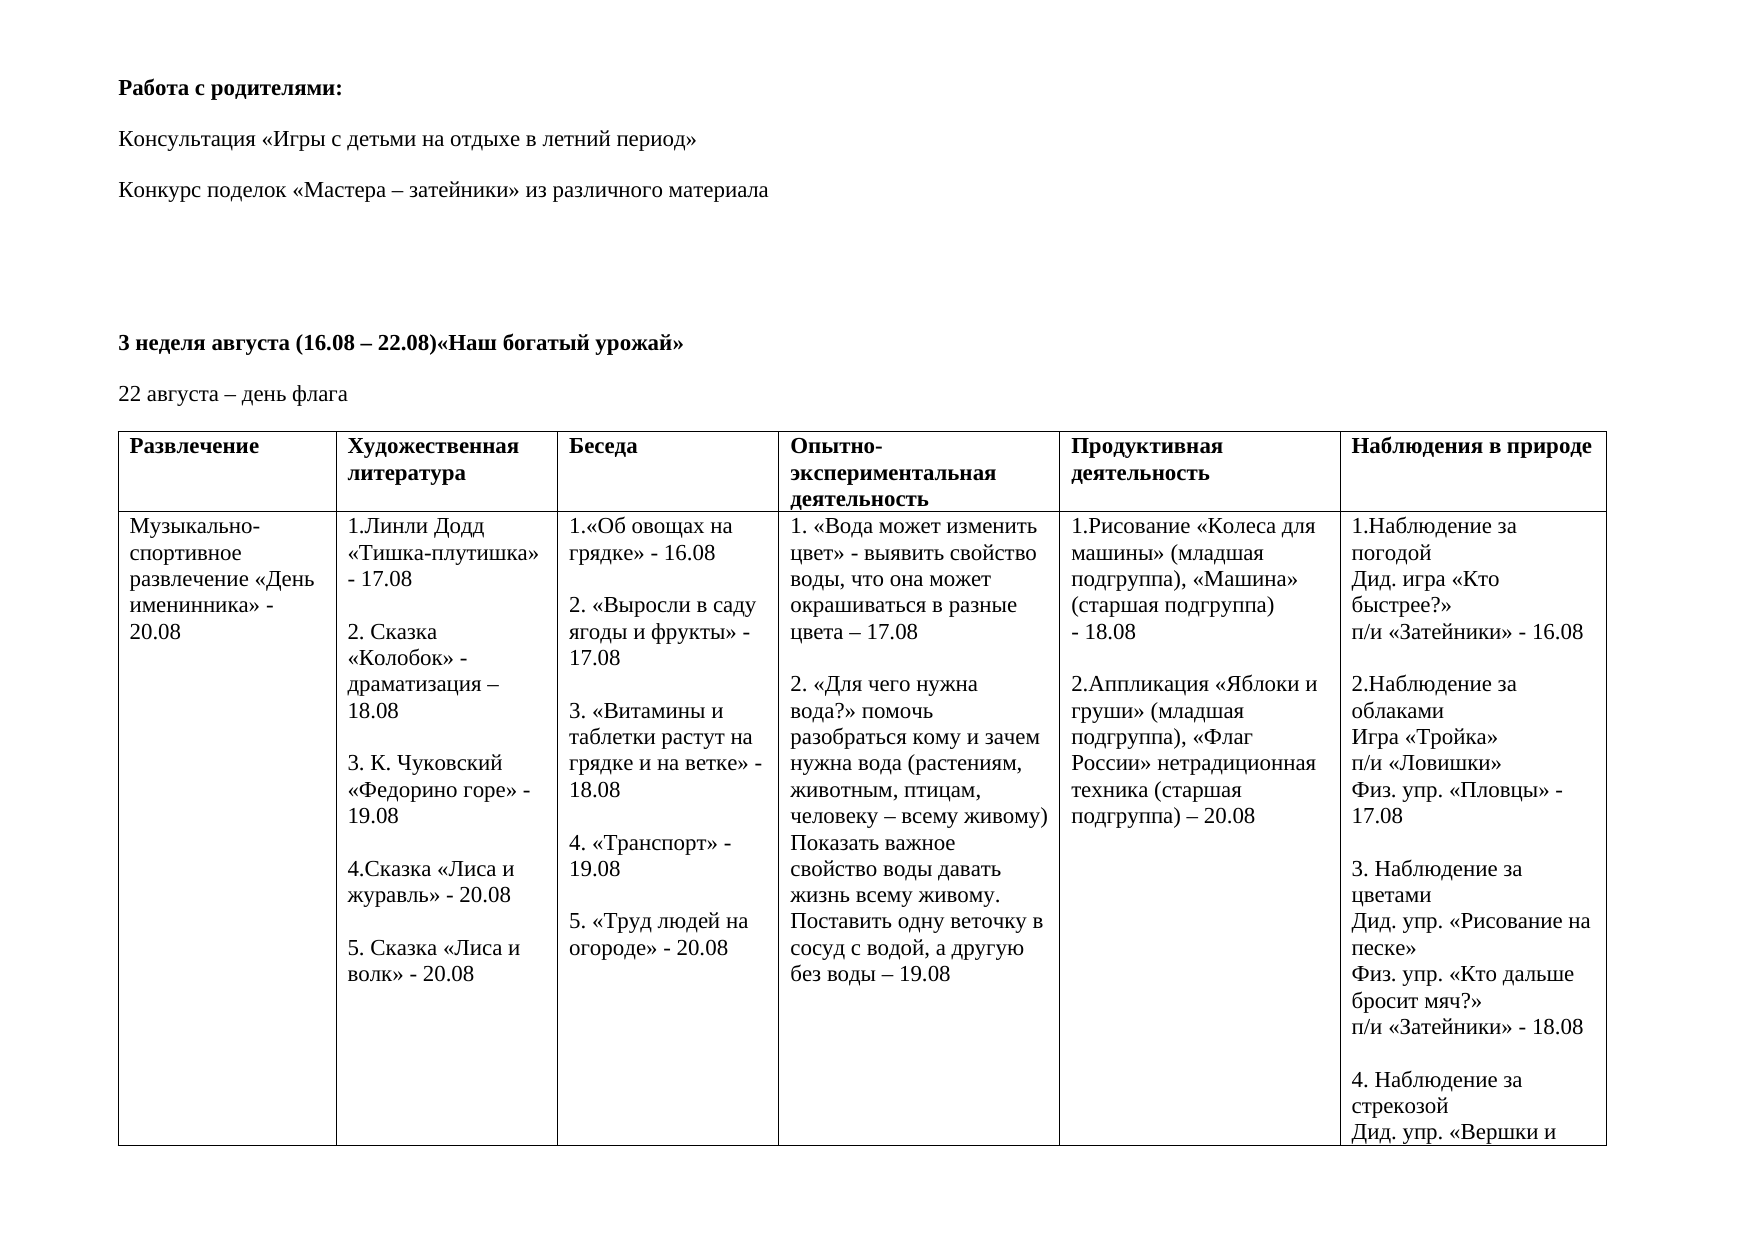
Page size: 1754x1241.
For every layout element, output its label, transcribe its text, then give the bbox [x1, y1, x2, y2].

table_header Наблюдения в природе [1341, 432, 1606, 511]
table_header Беседа [558, 432, 778, 511]
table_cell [779, 512, 1059, 1145]
text Конкурс поделок «Мастера – затейники» из различного материала [118, 176, 1636, 202]
text 3 неделя августа (16.08 – 22.08)«Наш богатый урожай» [118, 329, 1636, 355]
table_header Продуктивная деятельность [1060, 432, 1340, 511]
table_header Опытно-экспериментальная деятельность [779, 432, 1059, 511]
text Консультация «Игры с детьми на отдыхе в летний период» [118, 125, 1636, 151]
table_header Развлечение [119, 432, 336, 511]
table_header Художественная литература [337, 432, 557, 511]
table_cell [1341, 512, 1606, 1145]
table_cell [337, 512, 557, 1145]
text Работа с родителями: [118, 74, 1636, 100]
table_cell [1060, 512, 1340, 1145]
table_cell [558, 512, 778, 1145]
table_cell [119, 512, 336, 1145]
text 22 августа – день флага [118, 380, 1636, 406]
